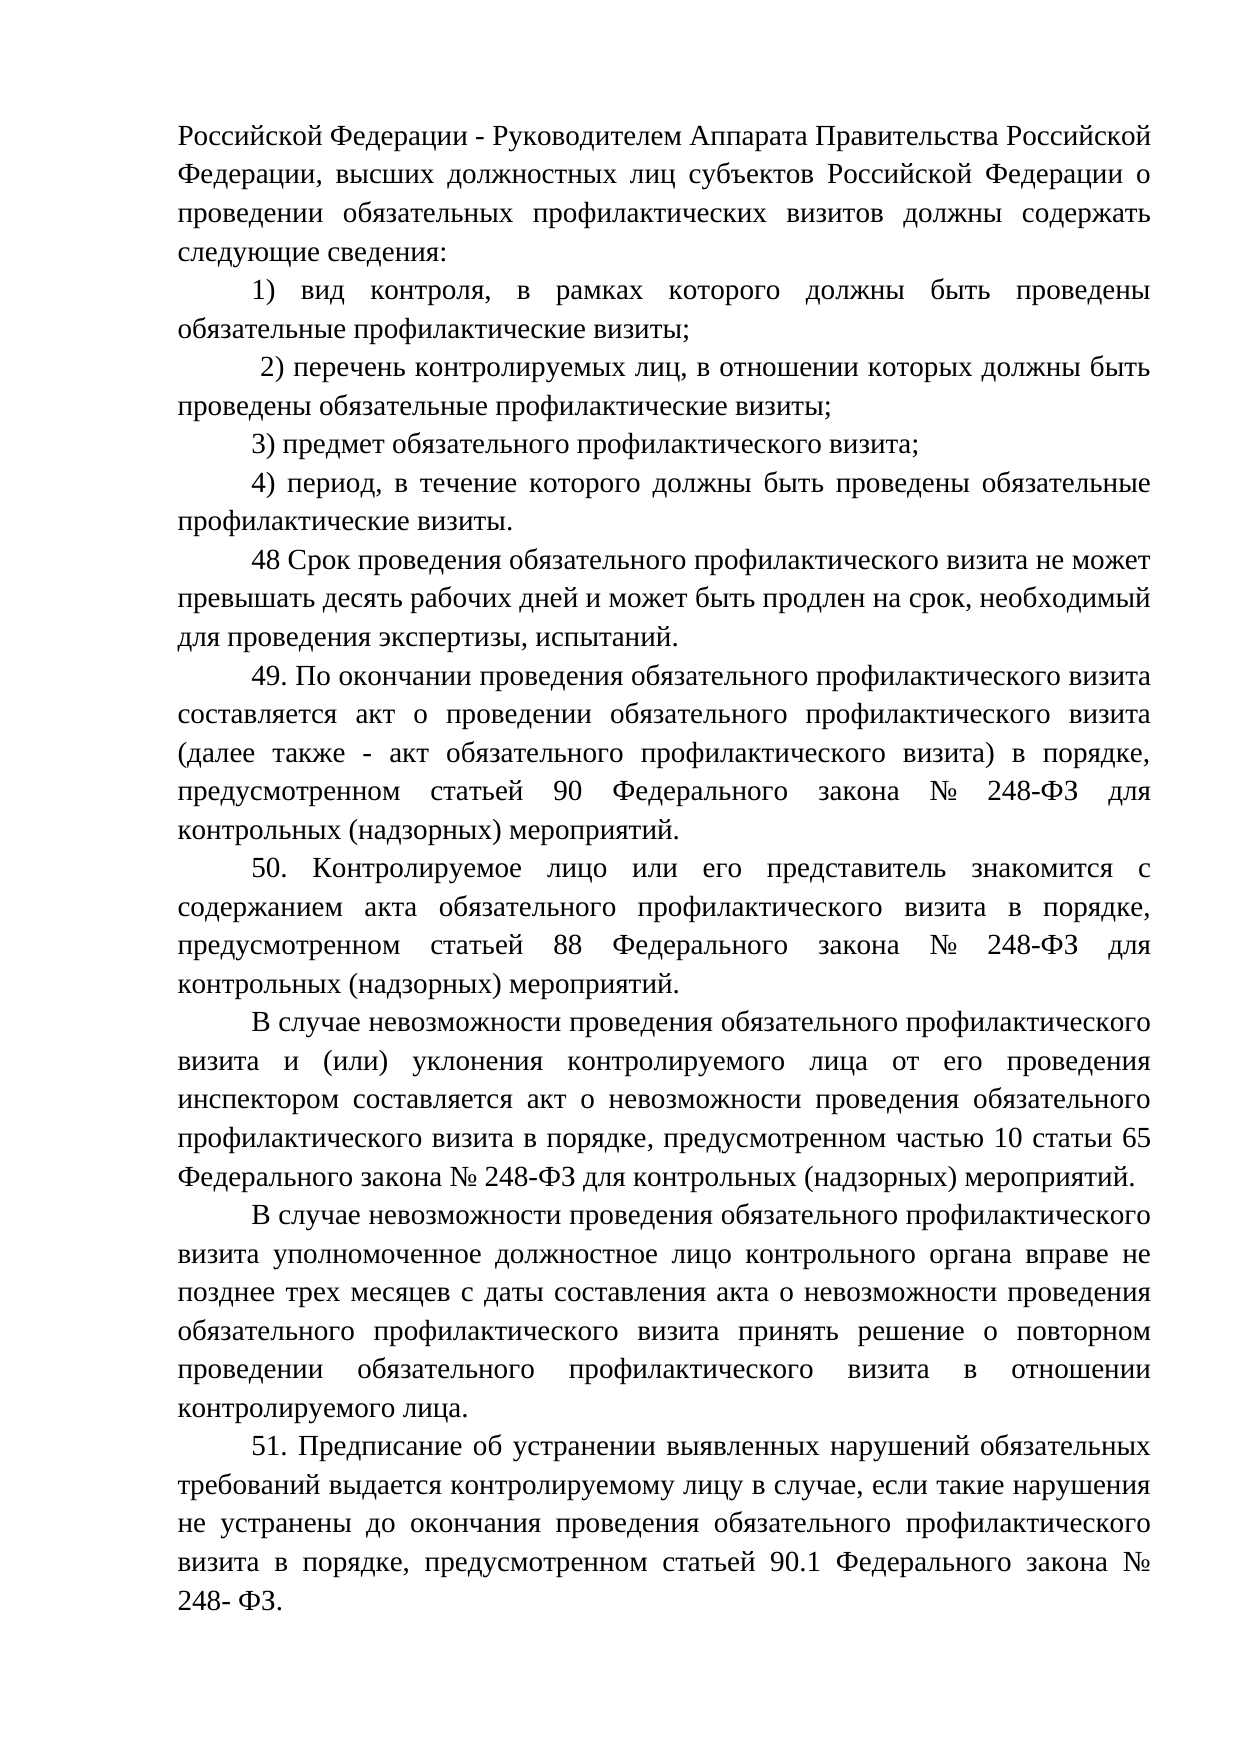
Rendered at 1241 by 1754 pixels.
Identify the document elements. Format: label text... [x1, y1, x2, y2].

text 50. Контролируемое лицо или его представитель знакомится с содержанием акта обязательного профилактического визита в порядке, предусмотренном статьей 88 Федерального закона № 248-ФЗ для контрольных (надзорных) мероприятий. [177, 850, 1152, 999]
text 3) предмет обязательного профилактического визита; [177, 426, 1152, 460]
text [177, 118, 1152, 267]
text В случае невозможности проведения обязательного профилактического визита уполномоченное должностное лицо контрольного органа вправе не позднее трех месяцев с даты составления акта о невозможности проведения обязательного профилактического визита принять решение о повторном проведении обязательного профилактического визита в отношении контролируемого лица. [177, 1197, 1152, 1423]
text 2) перечень контролируемых лиц, в отношении которых должны быть проведены обязательные профилактические визиты; [177, 349, 1152, 421]
text 1) вид контроля, в рамках которого должны быть проведены обязательные профилактические визиты; [177, 272, 1152, 344]
text 49. По окончании проведения обязательного профилактического визита составляется акт о проведении обязательного профилактического визита (далее также - акт обязательного профилактического визита) в порядке, предусмотренном статьей 90 Федерального закона № 248-ФЗ для контрольных (надзорных) мероприятий. [177, 658, 1152, 845]
text 51. Предписание об устранении выявленных нарушений обязательных требований выдается контролируемому лицу в случае, если такие нарушения не устранены до окончания проведения обязательного профилактического визита в порядке, предусмотренном статьей 90.1 Федерального закона № 248- ФЗ. [177, 1428, 1152, 1616]
text В случае невозможности проведения обязательного профилактического визита и (или) уклонения контролируемого лица от его проведения инспектором составляется акт о невозможности проведения обязательного профилактического визита в порядке, предусмотренном частью 10 статьи 65 Федерального закона № 248-ФЗ для контрольных (надзорных) мероприятий. [177, 1004, 1152, 1192]
text 48 Срок проведения обязательного профилактического визита не может превышать десять рабочих дней и может быть продлен на срок, необходимый для проведения экспертизы, испытаний. [177, 542, 1152, 653]
text 4) период, в течение которого должны быть проведены обязательные профилактические визиты. [177, 465, 1152, 537]
